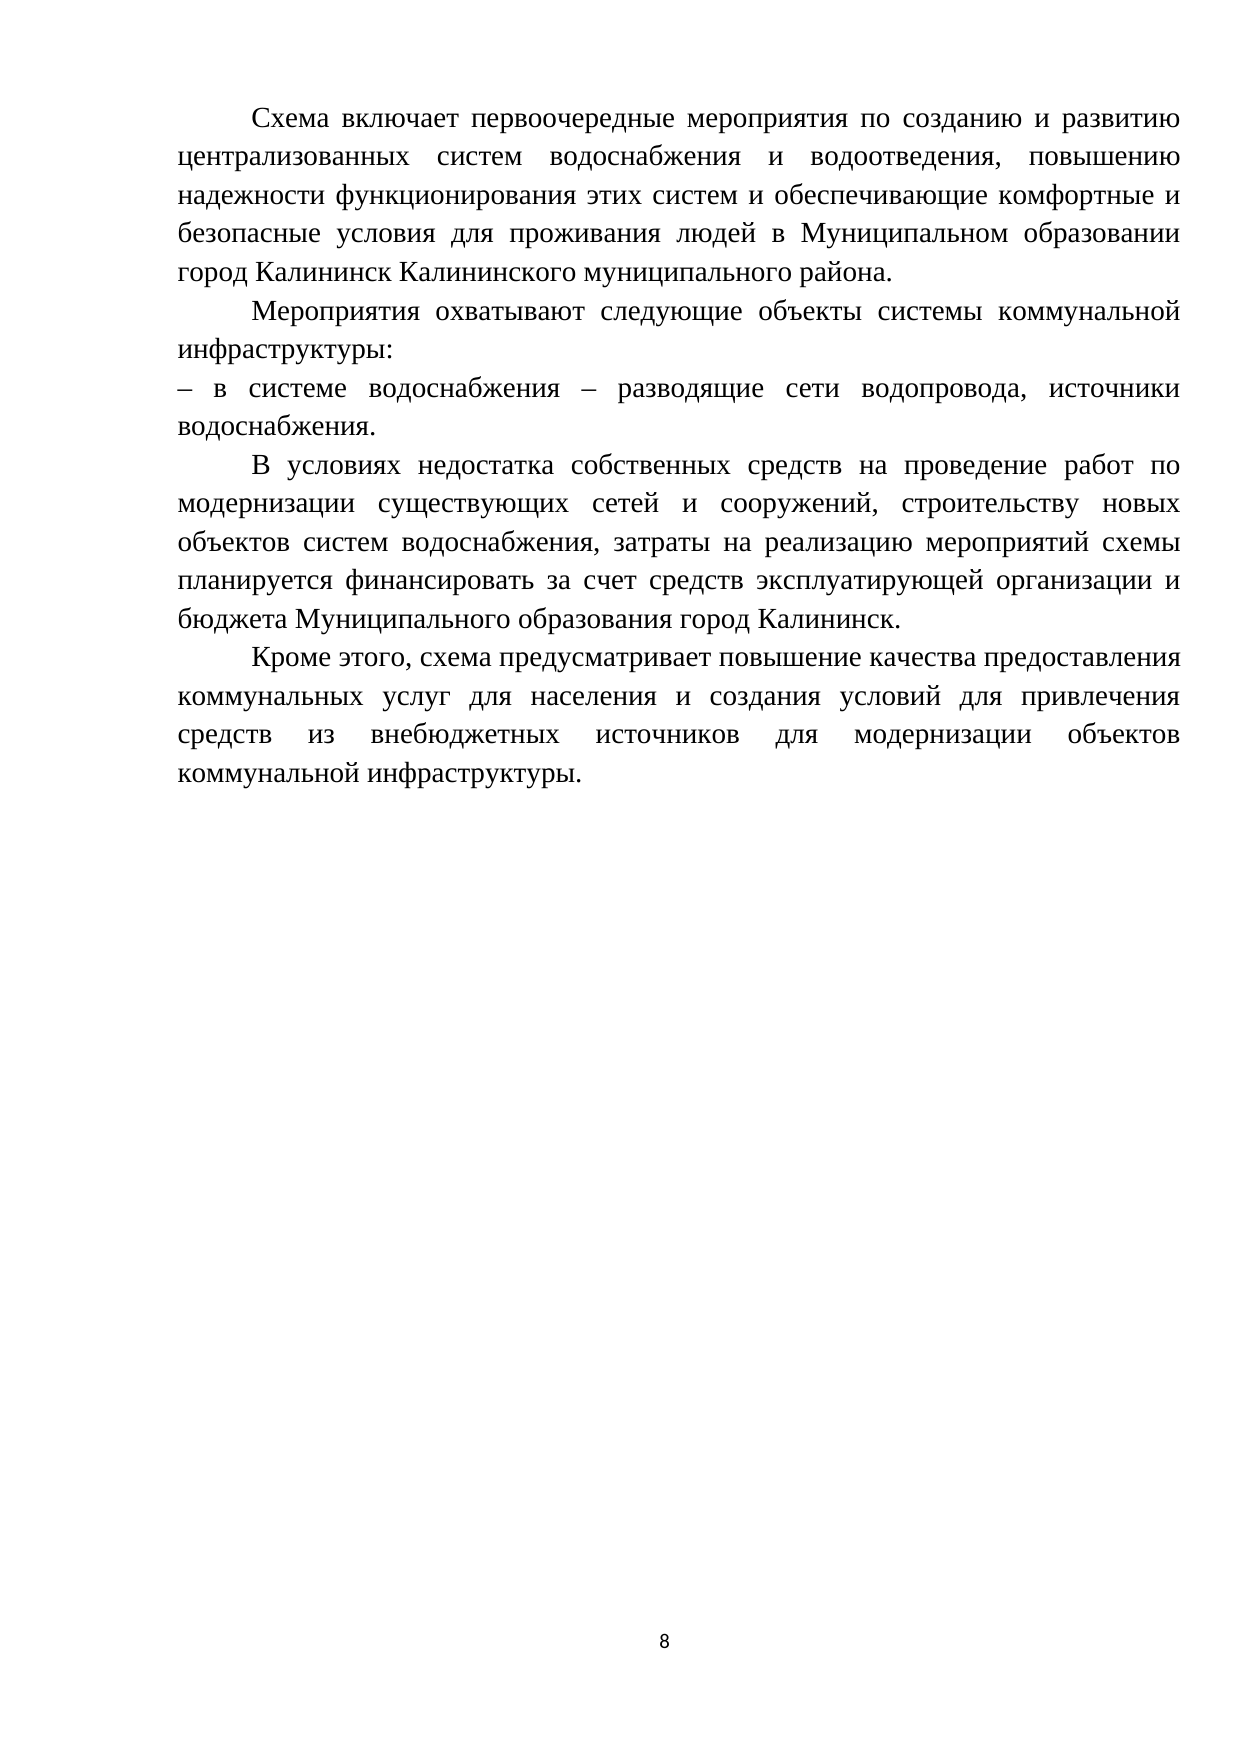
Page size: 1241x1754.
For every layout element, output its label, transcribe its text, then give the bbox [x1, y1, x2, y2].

text Мероприятия охватывают следующие объекты системы коммунальной инфраструктуры: [177, 293, 1181, 365]
text Схема включает первоочередные мероприятия по созданию и развитию централизованных систем водоснабжения и водоотведения, повышению надежности функционирования этих систем и обеспечивающие комфортные и безопасные условия для проживания людей в Муниципальном образовании город Калининск Калининского муниципального района. [177, 100, 1181, 288]
text – в системе водоснабжения – разводящие сети водопровода, источники водоснабжения. [177, 370, 1181, 442]
text В условиях недостатка собственных средств на проведение работ по модернизации существующих сетей и сооружений, строительству новых объектов систем водоснабжения, затраты на реализацию мероприятий схемы планируется финансировать за счет средств эксплуатирующей организации и бюджета Муниципального образования город Калининск. [177, 447, 1181, 634]
text Кроме этого, схема предусматривает повышение качества предоставления коммунальных услуг для населения и создания условий для привлечения средств из внебюджетных источников для модернизации объектов коммунальной инфраструктуры. [177, 639, 1181, 789]
